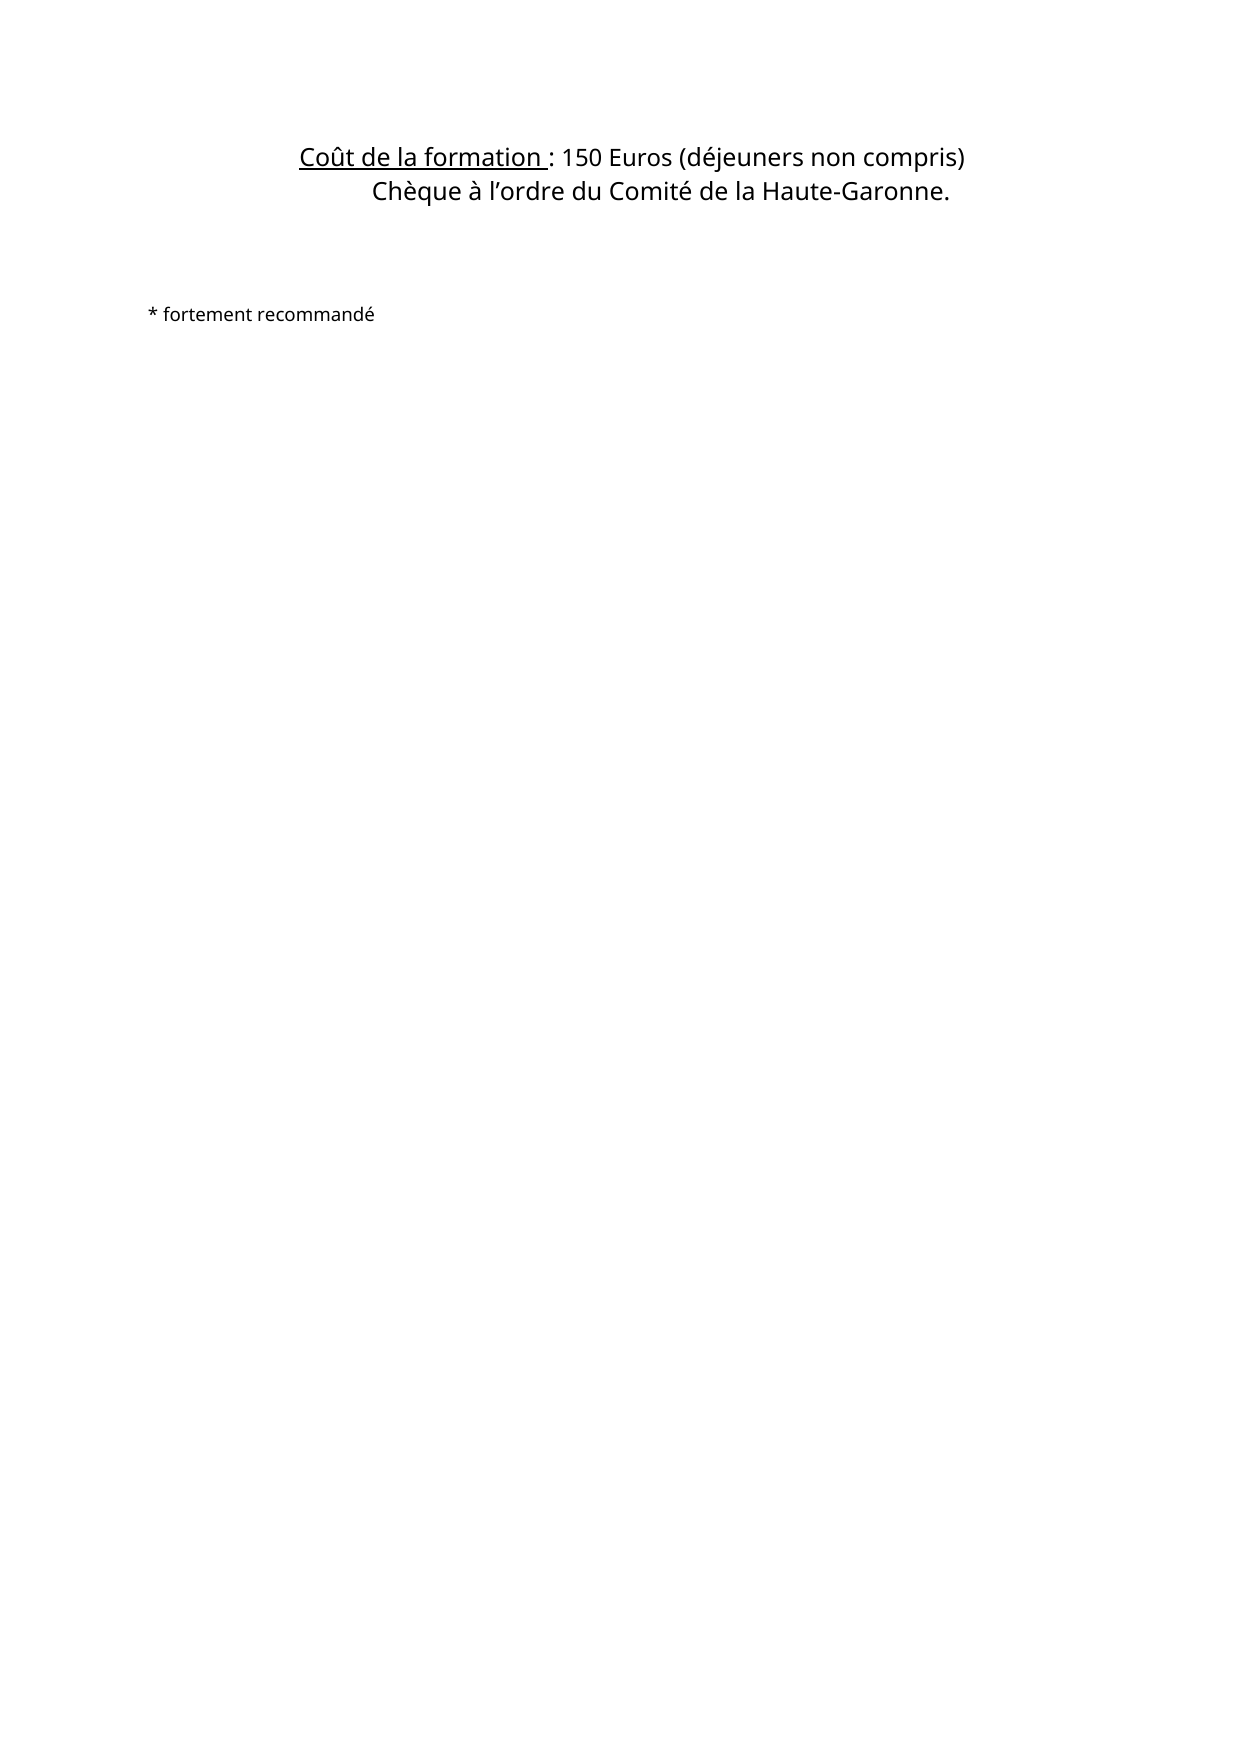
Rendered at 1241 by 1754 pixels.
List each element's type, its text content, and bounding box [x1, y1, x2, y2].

text * fortement recommandé [148, 301, 1226, 327]
text Coût de la formation : 150 Euros (déjeuners non compris) Chèque à l’ordre du Comité de la Haute-Garonne. [299, 139, 1013, 208]
